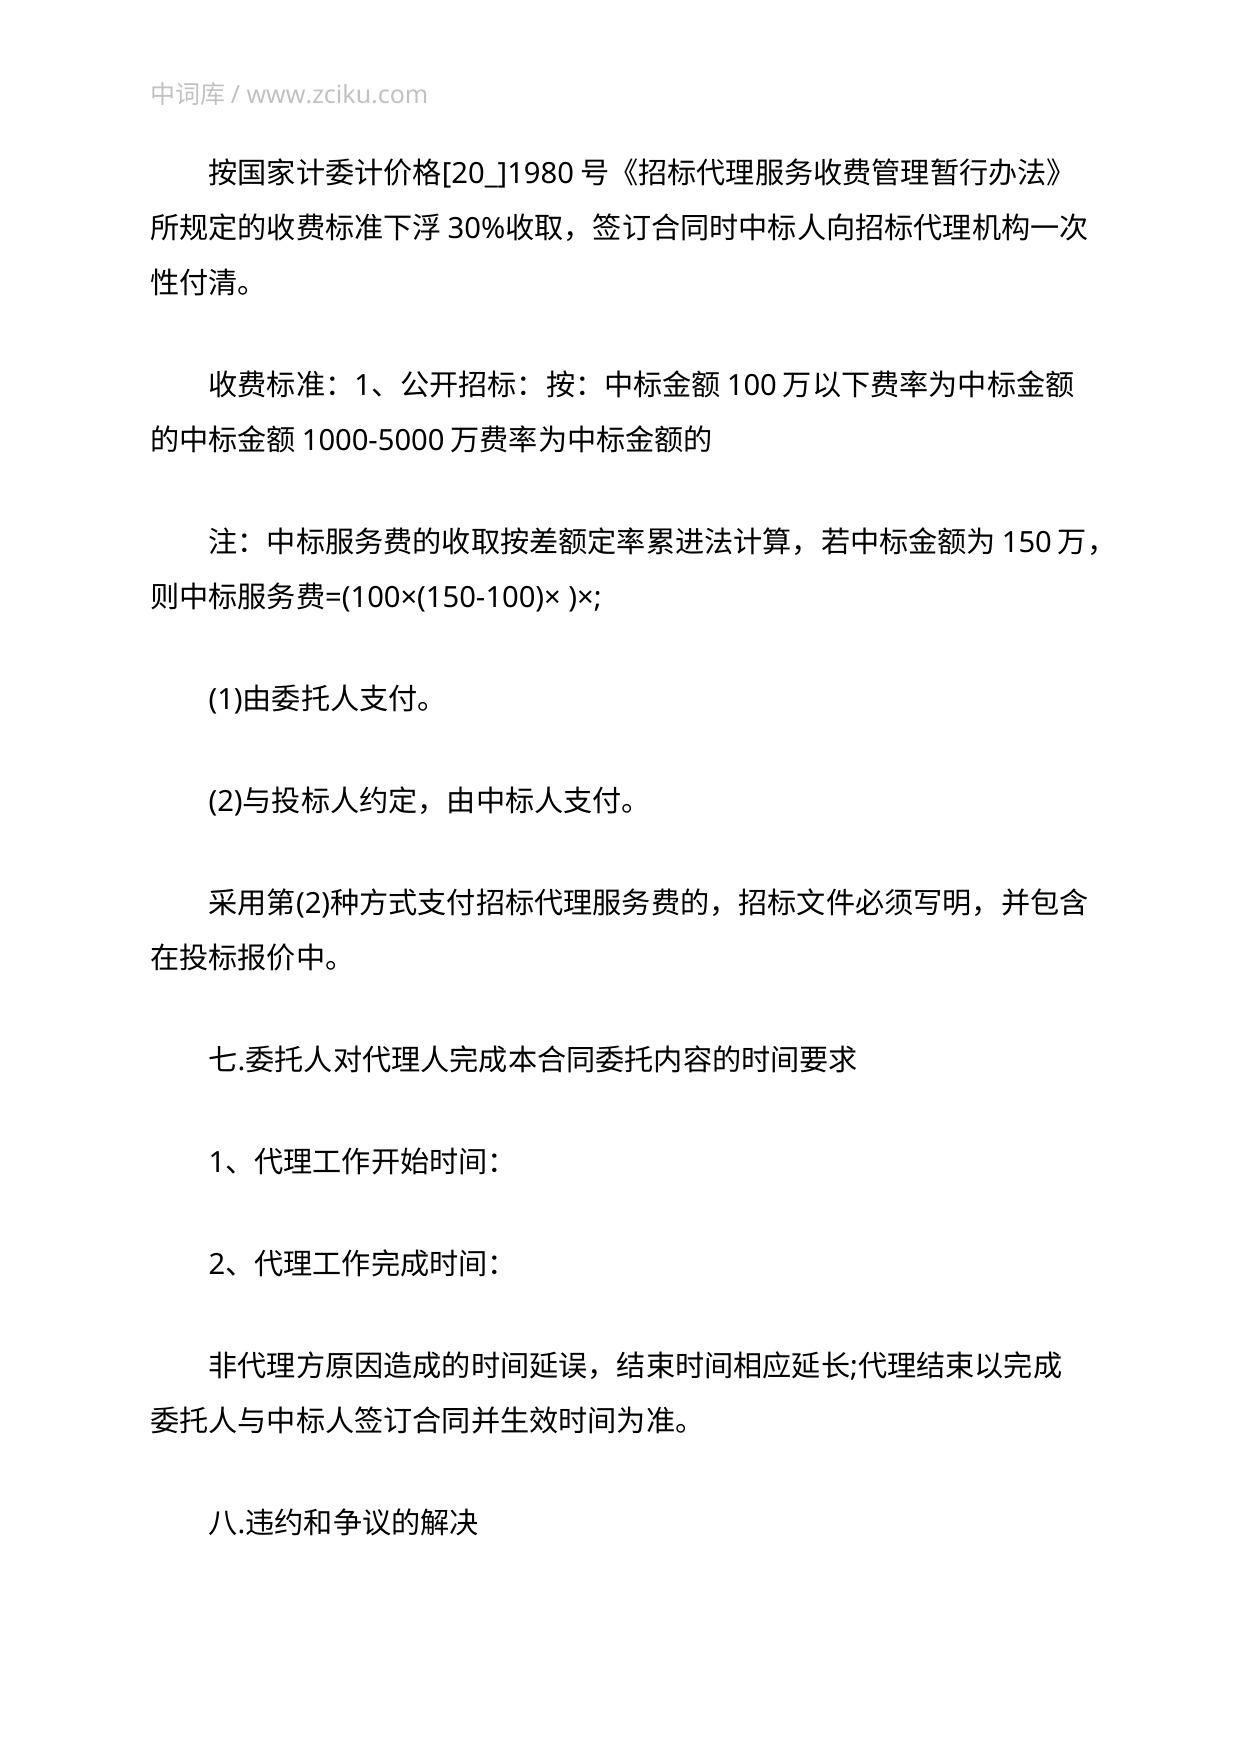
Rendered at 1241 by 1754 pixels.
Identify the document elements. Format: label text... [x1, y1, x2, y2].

text 按国家计委计价格[20_]1980号《招标代理服务收费管理暂行办法》所规定的收费标准下浮30%收取，签订合同时中标人向招标代理机构一次性付清。 [150, 150, 1090, 302]
text 2、代理工作完成时间： [150, 1240, 1090, 1283]
text 非代理方原因造成的时间延误，结束时间相应延长;代理结束以完成委托人与中标人签订合同并生效时间为准。 [150, 1342, 1090, 1440]
text 八.违约和争议的解决 [150, 1499, 1090, 1542]
text 注：中标服务费的收取按差额定率累进法计算，若中标金额为150万，则中标服务费=(100×(150-100)× )×; [150, 519, 1090, 616]
text (1)由委托人支付。 [150, 676, 1090, 718]
text (2)与投标人约定，由中标人支付。 [150, 778, 1090, 820]
text 收费标准：1、公开招标：按：中标金额100万以下费率为中标金额的中标金额1000-5000万费率为中标金额的 [150, 362, 1090, 459]
text 采用第(2)种方式支付招标代理服务费的，招标文件必须写明，并包含在投标报价中。 [150, 880, 1090, 977]
text 七.委托人对代理人完成本合同委托内容的时间要求 [150, 1036, 1090, 1079]
text 1、代理工作开始时间： [150, 1138, 1090, 1181]
